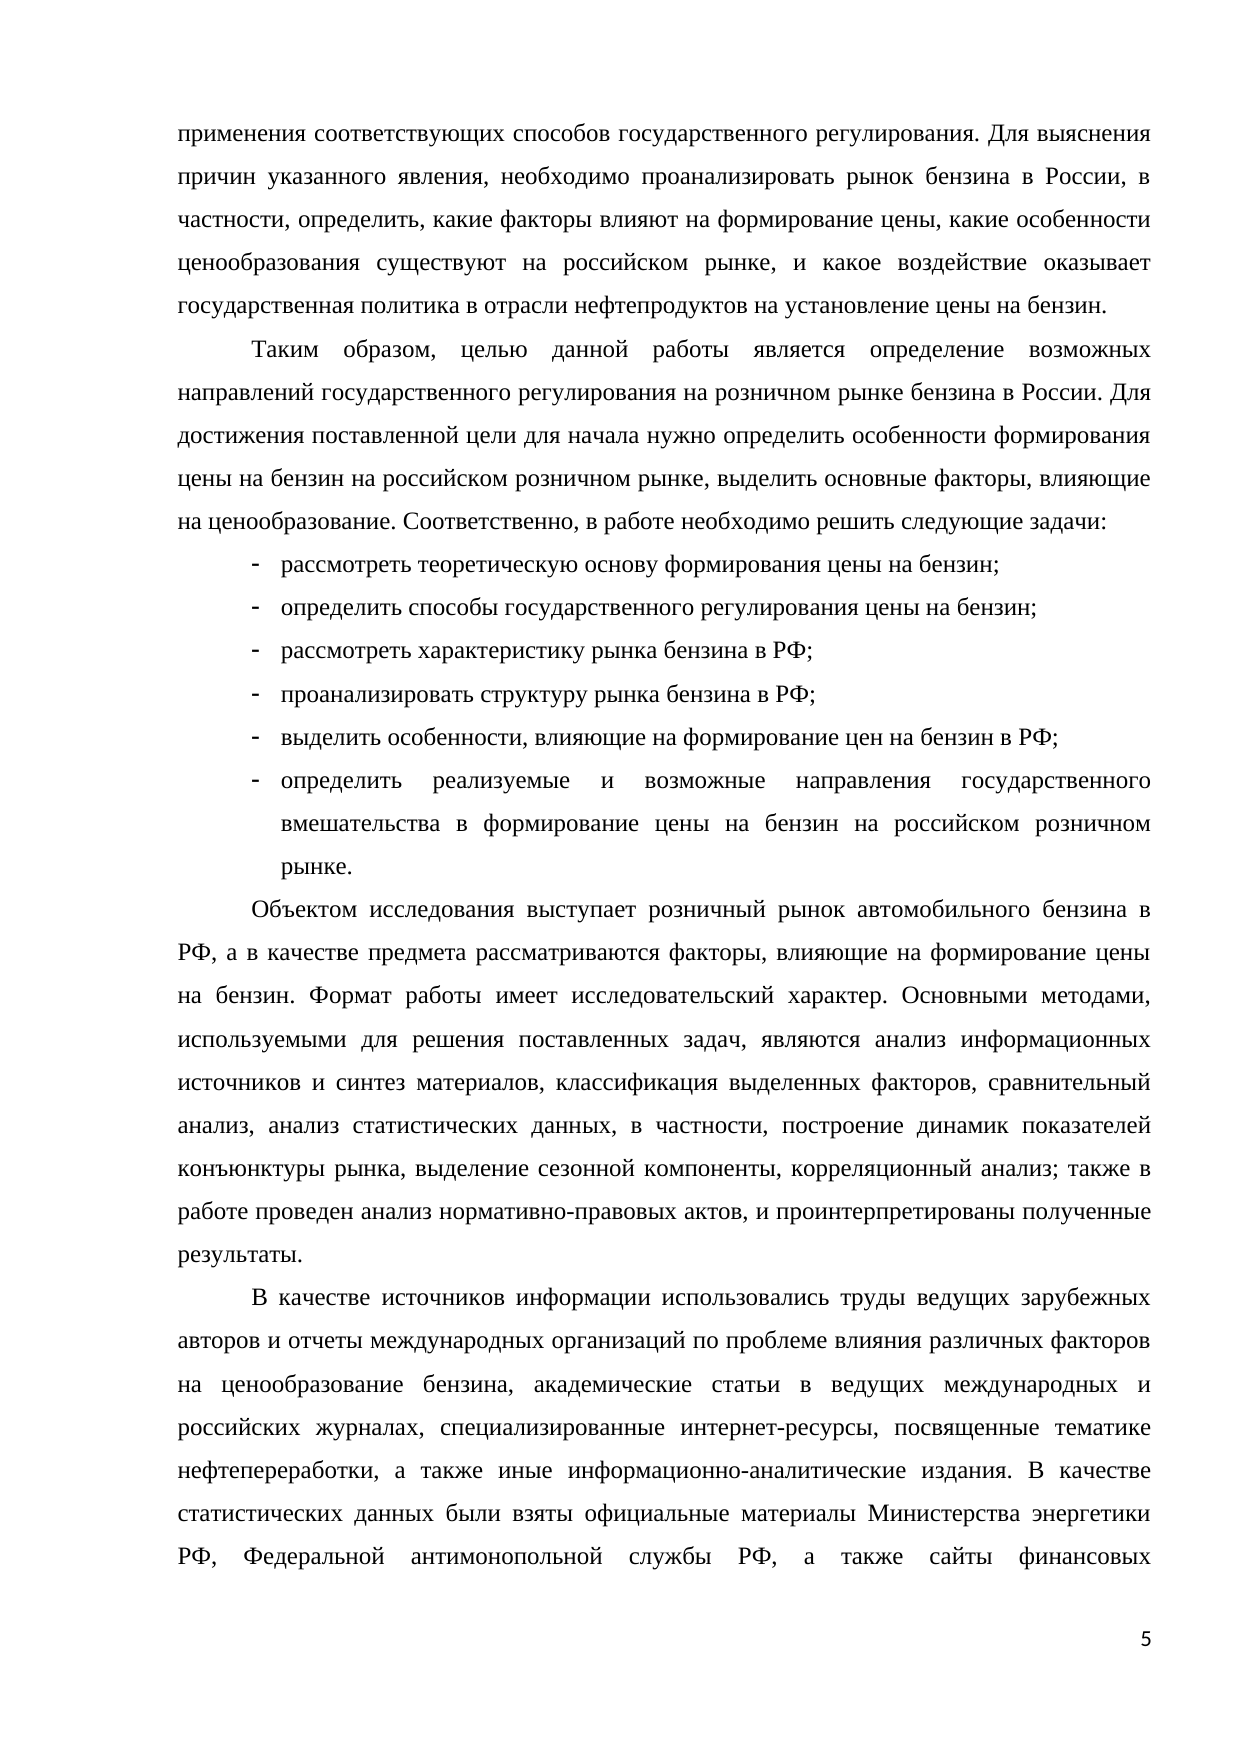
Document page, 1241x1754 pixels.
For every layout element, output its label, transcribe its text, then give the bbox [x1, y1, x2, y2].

list проанализировать структуру рынка бензина в РФ; [251, 679, 1152, 707]
text Таким образом, целью данной работы является определение возможных направлений государственного регулирования на розничном рынке бензина в России. Для достижения поставленной цели для начала нужно определить особенности формирования цены на бензин на российском розничном рынке, выделить основные факторы, влияющие на ценообразование. Соответственно, в работе необходимо решить следующие задачи: [177, 334, 1152, 535]
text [177, 118, 1152, 319]
list определить реализуемые и возможные направления государственного вмешательства в формирование цены на бензин на российском розничном рынке. [251, 765, 1152, 880]
list рассмотреть характеристику рынка бензина в РФ; [251, 636, 1152, 664]
list определить способы государственного регулирования цены на бензин; [251, 592, 1152, 621]
list выделить особенности, влияющие на формирование цен на бензин в РФ; [251, 722, 1152, 751]
list рассмотреть теоретическую основу формирования цены на бензин; [251, 549, 1152, 578]
text Объектом исследования выступает розничный рынок автомобильного бензина в РФ, а в качестве предмета рассматриваются факторы, влияющие на формирование цены на бензин. Формат работы имеет исследовательский характер. Основными методами, используемыми для решения поставленных задач, являются анализ информационных источников и синтез материалов, классификация выделенных факторов, сравнительный анализ, анализ статистических данных, в частности, построение динамик показателей конъюнктуры рынка, выделение сезонной компоненты, корреляционный анализ; также в работе проведен анализ нормативно-правовых актов, и проинтерпретированы полученные результаты. [177, 894, 1152, 1268]
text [177, 1282, 1152, 1570]
